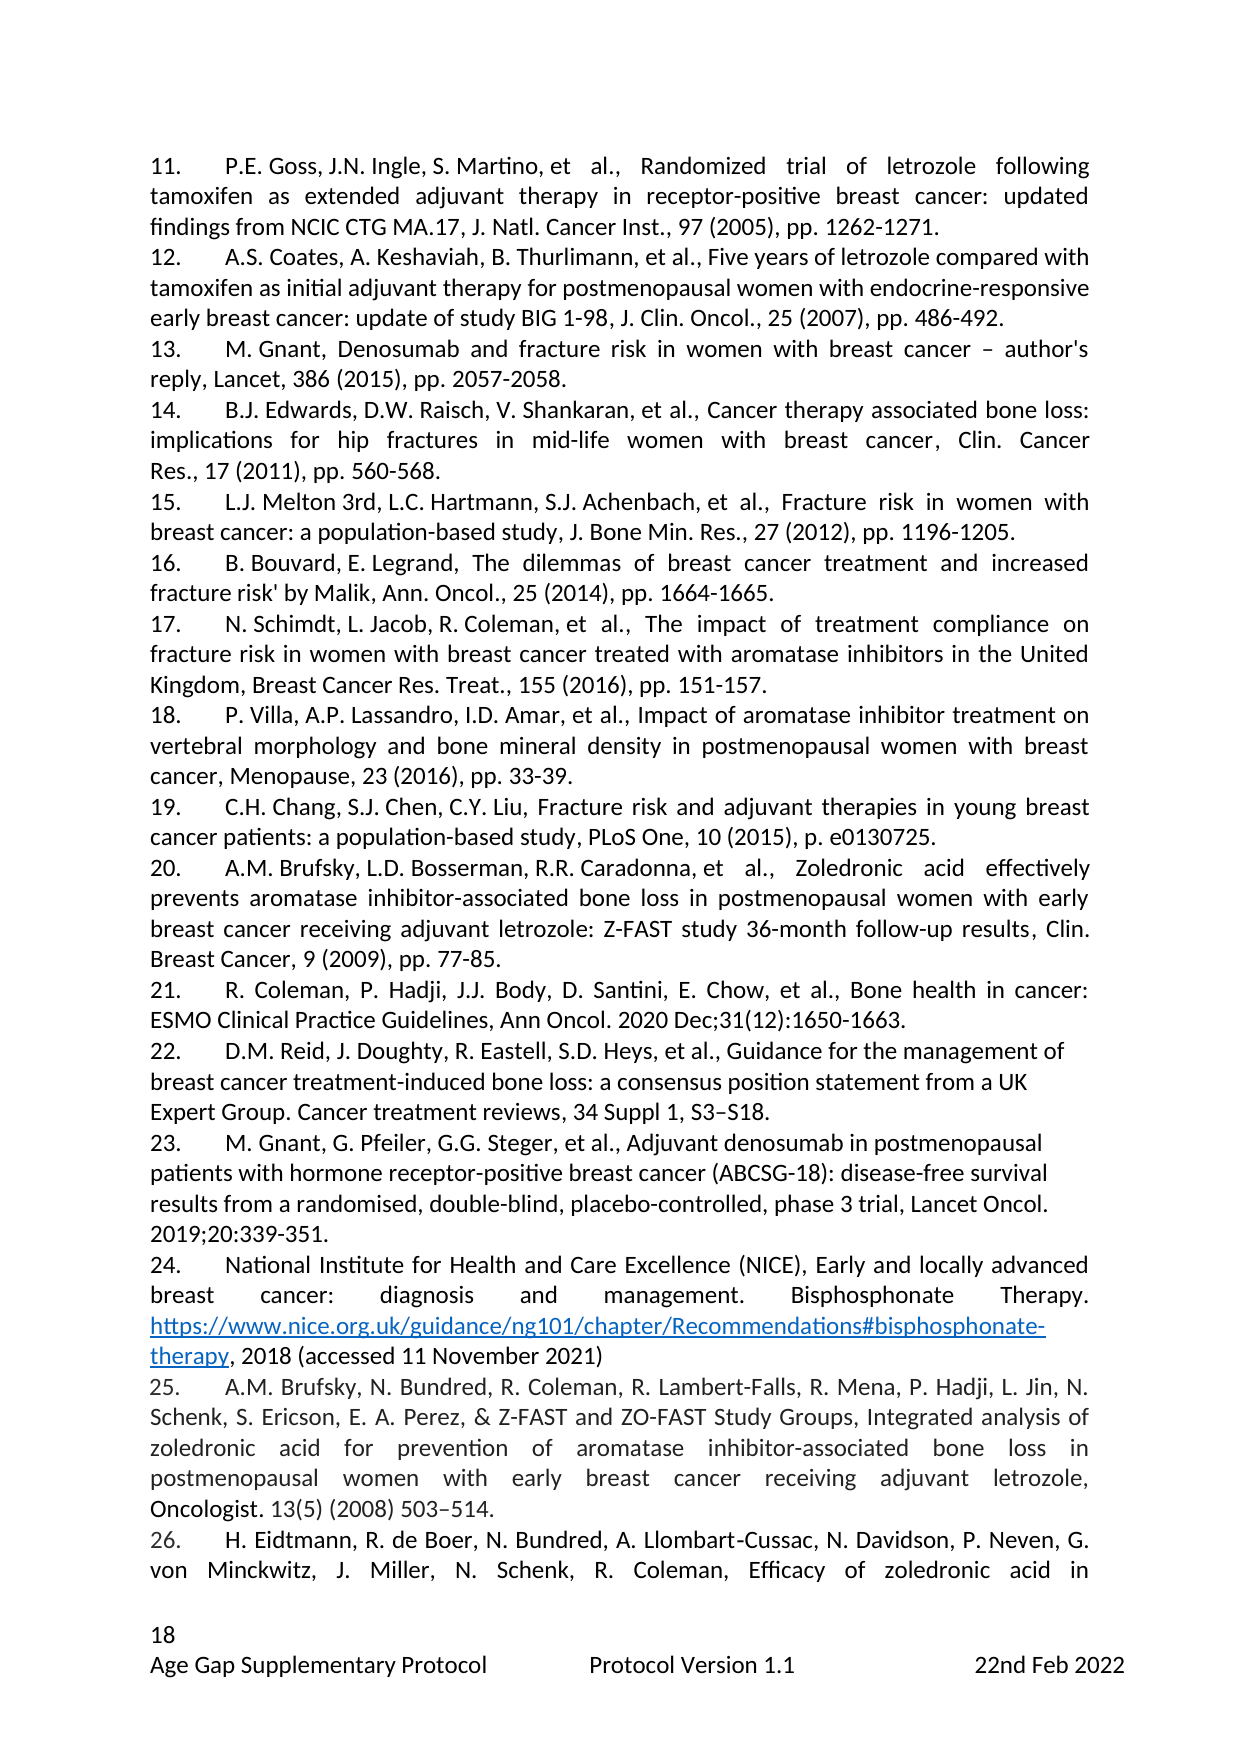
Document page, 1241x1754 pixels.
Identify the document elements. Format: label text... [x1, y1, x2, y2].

list L.J. Melton 3rd, L.C. Hartmann, S.J. Achenbach, et al., Fracture risk in women with breast cancer: a population-based study, J. Bone Min. Res., 27 (2012), pp. 1196-1205. [150, 486, 1090, 547]
list A.S. Coates, A. Keshaviah, B. Thurlimann, et al., Five years of letrozole compared with tamoxifen as initial adjuvant therapy for postmenopausal women with endocrine-responsive early breast cancer: update of study BIG 1-98, J. Clin. Oncol., 25 (2007), pp. 486-492. [150, 242, 1090, 333]
list P.E. Goss, J.N. Ingle, S. Martino, et al., Randomized trial of letrozole following tamoxifen as extended adjuvant therapy in receptor-positive breast cancer: updated findings from NCIC CTG MA.17, J. Natl. Cancer Inst., 97 (2005), pp. 1262-1271. [150, 150, 1090, 242]
list B. Bouvard, E. Legrand, The dilemmas of breast cancer treatment and increased fracture risk' by Malik, Ann. Oncol., 25 (2014), pp. 1664-1665. [150, 547, 1090, 608]
list B.J. Edwards, D.W. Raisch, V. Shankaran, et al., Cancer therapy associated bone loss: implications for hip fractures in mid-life women with breast cancer, Clin. Cancer Res., 17 (2011), pp. 560-568. [150, 394, 1090, 486]
list National Institute for Health and Care Excellence (NICE), Early and locally advanced breast cancer: diagnosis and management. Bisphosphonate Therapy. https://www.nice.org.uk/guidance/ng101/chapter/Recommendations#bisphosphonate-therapy, 2018 (accessed 11 November 2021) [150, 1249, 1090, 1371]
list A.M. Brufsky, L.D. Bosserman, R.R. Caradonna, et al., Zoledronic acid effectively prevents aromatase inhibitor-associated bone loss in postmenopausal women with early breast cancer receiving adjuvant letrozole: Z-FAST study 36-month follow-up results, Clin. Breast Cancer, 9 (2009), pp. 77-85. [150, 852, 1090, 974]
list M. Gnant, G. Pfeiler, G.G. Steger, et al., Adjuvant denosumab in postmenopausal [150, 1127, 1090, 1157]
list P. Villa, A.P. Lassandro, I.D. Amar, et al., Impact of aromatase inhibitor treatment on vertebral morphology and bone mineral density in postmenopausal women with breast cancer, Menopause, 23 (2016), pp. 33-39. [150, 699, 1090, 791]
list C.H. Chang, S.J. Chen, C.Y. Liu, Fracture risk and adjuvant therapies in young breast cancer patients: a population-based study, PLoS One, 10 (2015), p. e0130725. [150, 791, 1090, 852]
list R. Coleman, P. Hadji, J.J. Body, D. Santini, E. Chow, et al., Bone health in cancer: ESMO Clinical Practice Guidelines, Ann Oncol. 2020 Dec;31(12):1650-1663. [150, 974, 1090, 1035]
list N. Schimdt, L. Jacob, R. Coleman, et al., The impact of treatment compliance on fracture risk in women with breast cancer treated with aromatase inhibitors in the United Kingdom, Breast Cancer Res. Treat., 155 (2016), pp. 151-157. [150, 608, 1090, 699]
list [150, 1523, 1090, 1585]
text patients with hormone receptor-positive breast cancer (ABCSG-18): disease-free survival results from a randomised, double-blind, placebo-controlled, phase 3 trial, Lancet Oncol. 2019;20:339-351. [150, 1157, 1090, 1249]
list A.M. Brufsky, N. Bundred, R. Coleman, R. Lambert-Falls, R. Mena, P. Hadji, L. Jin, N. Schenk, S. Ericson, E. A. Perez, & Z-FAST and ZO-FAST Study Groups, Integrated analysis of zoledronic acid for prevention of aromatase inhibitor-associated bone loss in postmenopausal women with early breast cancer receiving adjuvant letrozole, Oncologist. 13(5) (2008) 503–514. [149, 1371, 1090, 1523]
list M. Gnant, Denosumab and fracture risk in women with breast cancer – author's reply, Lancet, 386 (2015), pp. 2057-2058. [150, 333, 1090, 394]
list D.M. Reid, J. Doughty, R. Eastell, S.D. Heys, et al., Guidance for the management of breast cancer treatment-induced bone loss: a consensus position statement from a UK Expert Group. Cancer treatment reviews, 34 Suppl 1, S3–S18. [150, 1035, 1090, 1127]
